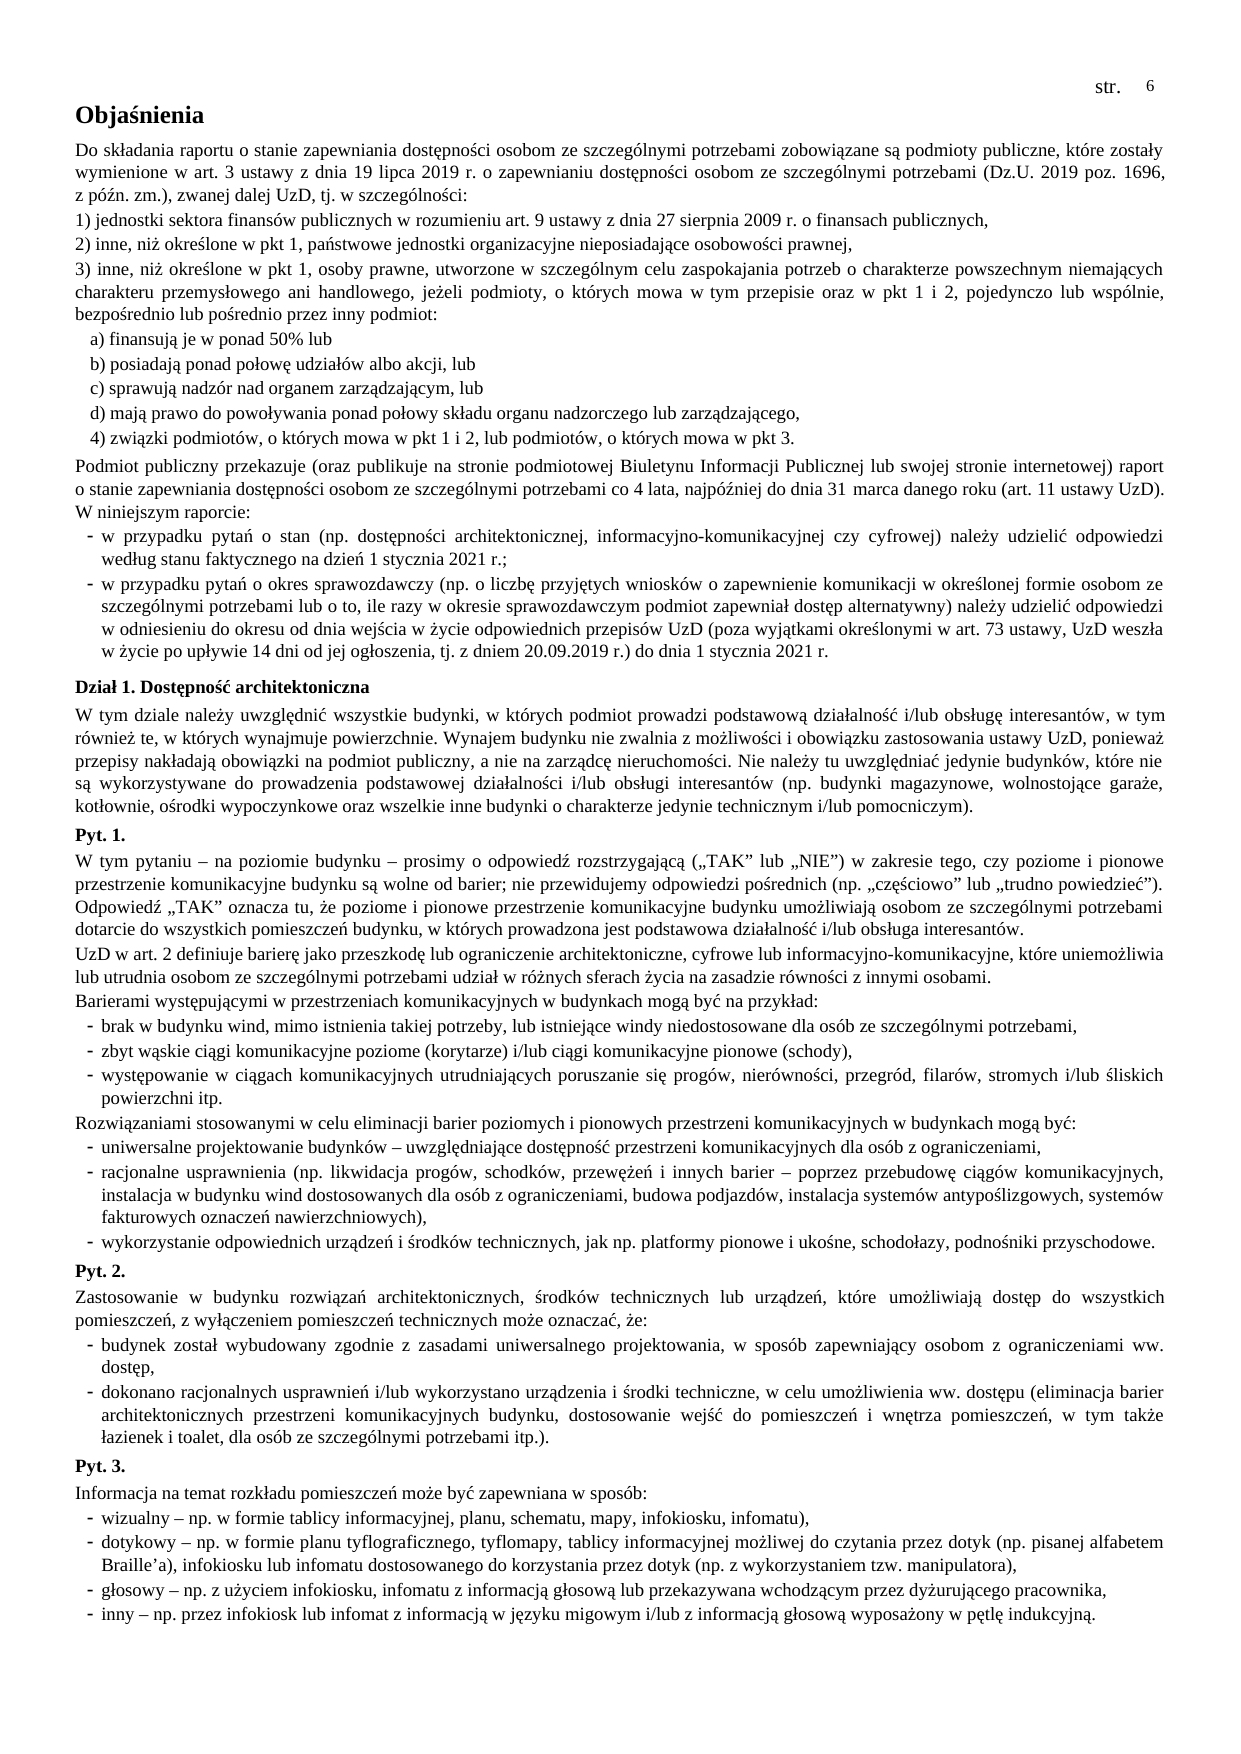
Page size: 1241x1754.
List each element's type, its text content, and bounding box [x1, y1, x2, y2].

text W tym pytaniu – na poziomie budynku – prosimy o odpowiedź rozstrzygającą („TAK” lub „NIE”) w zakresie tego, czy poziome i pionowe przestrzenie komunikacyjne budynku są wolne od barier; nie przewidujemy odpowiedzi pośrednich (np. „częściowo” lub „trudno powiedzieć”). Odpowiedź „TAK” oznacza tu, że poziome i pionowe przestrzenie komunikacyjne budynku umożliwiają osobom ze szczególnymi potrzebami dotarcie do wszystkich pomieszczeń budynku, w których prowadzona jest podstawowa działalność i/lub obsługa interesantów. [75, 850, 1165, 940]
list budynek został wybudowany zgodnie z zasadami uniwersalnego projektowania, w sposób zapewniający osobom z ograniczeniami ww. dostęp, [87, 1334, 1165, 1378]
list brak w budynku wind, mimo istnienia takiej potrzeby, lub istniejące windy niedostosowane dla osób ze szczególnymi potrzebami, [87, 1015, 1165, 1036]
list w przypadku pytań o okres sprawozdawczy (np. o liczbę przyjętych wniosków o zapewnienie komunikacji w określonej formie osobom ze szczególnymi potrzebami lub o to, ile razy w okresie sprawozdawczym podmiot zapewniał dostęp alternatywny) należy udzielić odpowiedzi w odniesieniu do okresu od dnia wejścia w życie odpowiednich przepisów UzD (poza wyjątkami określonymi w art. 73 ustawy, UzD weszła w życie po upływie 14 dni od jej ogłoszenia, tj. z dniem 20.09.2019 r.) do dnia 1 stycznia 2021 r. [87, 573, 1165, 662]
text 3) inne, niż określone w pkt 1, osoby prawne, utworzone w szczególnym celu zaspokajania potrzeb o charakterze powszechnym niemających charakteru przemysłowego ani handlowego, jeżeli podmioty, o których mowa w tym przepisie oraz w pkt 1 i 2, pojedynczo lub wspólnie, bezpośrednio lub pośrednio przez inny podmiot: [75, 258, 1165, 325]
text b) posiadają ponad połowę udziałów albo akcji, lub [75, 352, 1165, 374]
text Do składania raportu o stanie zapewniania dostępności osobom ze szczególnymi potrzebami zobowiązane są podmioty publiczne, które zostały wymienione w art. 3 ustawy z dnia 19 lipca 2019 r. o zapewnianiu dostępności osobom ze szczególnymi potrzebami (Dz.U. 2019 poz. 1696, z późn. zm.), zwanej dalej UzD, tj. w szczególności: [75, 139, 1165, 205]
list zbyt wąskie ciągi komunikacyjne poziome (korytarze) i/lub ciągi komunikacyjne pionowe (schody), [87, 1039, 1165, 1061]
text Podmiot publiczny przekazuje (oraz publikuje na stronie podmiotowej Biuletynu Informacji Publicznej lub swojej stronie internetowej) raport o stanie zapewniania dostępności osobom ze szczególnymi potrzebami co 4 lata, najpóźniej do dnia 31 marca danego roku (art. 11 ustawy UzD). W niniejszym raporcie: [75, 455, 1165, 522]
list racjonalne usprawnienia (np. likwidacja progów, schodków, przewężeń i innych barier – poprzez przebudowę ciągów komunikacyjnych, instalacja w budynku wind dostosowanych dla osób z ograniczeniami, budowa podjazdów, instalacja systemów antypoślizgowych, systemów fakturowych oznaczeń nawierzchniowych), [87, 1161, 1165, 1228]
list w przypadku pytań o stan (np. dostępności architektonicznej, informacyjno-komunikacyjnej czy cyfrowej) należy udzielić odpowiedzi według stanu faktycznego na dzień 1 stycznia 2021 r.; [87, 525, 1165, 569]
text Informacja na temat rozkładu pomieszczeń może być zapewniana w sposób: [75, 1482, 1165, 1503]
text Dział 1. Dostępność architektoniczna [75, 676, 1165, 697]
text Pyt. 2. [75, 1260, 1165, 1281]
text 2) inne, niż określone w pkt 1, państwowe jednostki organizacyjne nieposiadające osobowości prawnej, [75, 233, 1165, 255]
text Pyt. 3. [75, 1455, 1165, 1477]
text 1) jednostki sektora finansów publicznych w rozumieniu art. 9 ustawy z dnia 27 sierpnia 2009 r. o finansach publicznych, [75, 208, 1165, 230]
text UzD w art. 2 definiuje barierę jako przeszkodę lub ograniczenie architektoniczne, cyfrowe lub informacyjno-komunikacyjne, które uniemożliwia lub utrudnia osobom ze szczególnymi potrzebami udział w różnych sferach życia na zasadzie równości z innymi osobami. [75, 943, 1165, 987]
text c) sprawują nadzór nad organem zarządzającym, lub [75, 377, 1165, 399]
list inny – np. przez infokiosk lub infomat z informacją w języku migowym i/lub z informacją głosową wyposażony w pętlę indukcyjną. [87, 1603, 1165, 1625]
list wizualny – np. w formie tablicy informacyjnej, planu, schematu, mapy, infokiosku, infomatu), [87, 1507, 1165, 1528]
text Pyt. 1. [75, 824, 1165, 845]
list występowanie w ciągach komunikacyjnych utrudniających poruszanie się progów, nierówności, przegród, filarów, stromych i/lub śliskich powierzchni itp. [87, 1064, 1165, 1108]
list uniwersalne projektowanie budynków – uwzględniające dostępność przestrzeni komunikacyjnych dla osób z ograniczeniami, [87, 1136, 1165, 1158]
text d) mają prawo do powoływania ponad połowy składu organu nadzorczego lub zarządzającego, [75, 402, 1165, 423]
list dotykowy – np. w formie planu tyflograficznego, tyflomapy, tablicy informacyjnej możliwej do czytania przez dotyk (np. pisanej alfabetem Braille’a), infokiosku lub infomatu dostosowanego do korzystania przez dotyk (np. z wykorzystaniem tzw. manipulatora), [87, 1531, 1165, 1575]
text Barierami występującymi w przestrzeniach komunikacyjnych w budynkach mogą być na przykład: [75, 990, 1165, 1012]
list wykorzystanie odpowiednich urządzeń i środków technicznych, jak np. platformy pionowe i ukośne, schodołazy, podnośniki przyschodowe. [87, 1231, 1165, 1252]
text Objaśnienia [75, 100, 1165, 129]
text Zastosowanie w budynku rozwiązań architektonicznych, środków technicznych lub urządzeń, które umożliwiają dostęp do wszystkich pomieszczeń, z wyłączeniem pomieszczeń technicznych może oznaczać, że: [75, 1286, 1165, 1331]
text 4) związki podmiotów, o których mowa w pkt 1 i 2, lub podmiotów, o których mowa w pkt 3. [75, 427, 1165, 448]
text a) finansują je w ponad 50% lub [75, 328, 1165, 349]
list głosowy – np. z użyciem infokiosku, infomatu z informacją głosową lub przekazywana wchodzącym przez dyżurującego pracownika, [87, 1578, 1165, 1600]
text W tym dziale należy uwzględnić wszystkie budynki, w których podmiot prowadzi podstawową działalność i/lub obsługę interesantów, w tym również te, w których wynajmuje powierzchnie. Wynajem budynku nie zwalnia z możliwości i obowiązku zastosowania ustawy UzD, ponieważ przepisy nakładają obowiązki na podmiot publiczny, a nie na zarządcę nieruchomości. Nie należy tu uwzględniać jedynie budynków, które nie są wykorzystywane do prowadzenia podstawowej działalności i/lub obsługi interesantów (np. budynki magazynowe, wolnostojące garaże, kotłownie, ośrodki wypoczynkowe oraz wszelkie inne budynki o charakterze jedynie technicznym i/lub pomocniczym). [75, 704, 1165, 816]
list dokonano racjonalnych usprawnień i/lub wykorzystano urządzenia i środki techniczne, w celu umożliwienia ww. dostępu (eliminacja barier architektonicznych przestrzeni komunikacyjnych budynku, dostosowanie wejść do pomieszczeń i wnętrza pomieszczeń, w tym także łazienek i toalet, dla osób ze szczególnymi potrzebami itp.). [87, 1381, 1165, 1448]
text Rozwiązaniami stosowanymi w celu eliminacji barier poziomych i pionowych przestrzeni komunikacyjnych w budynkach mogą być: [75, 1112, 1165, 1133]
